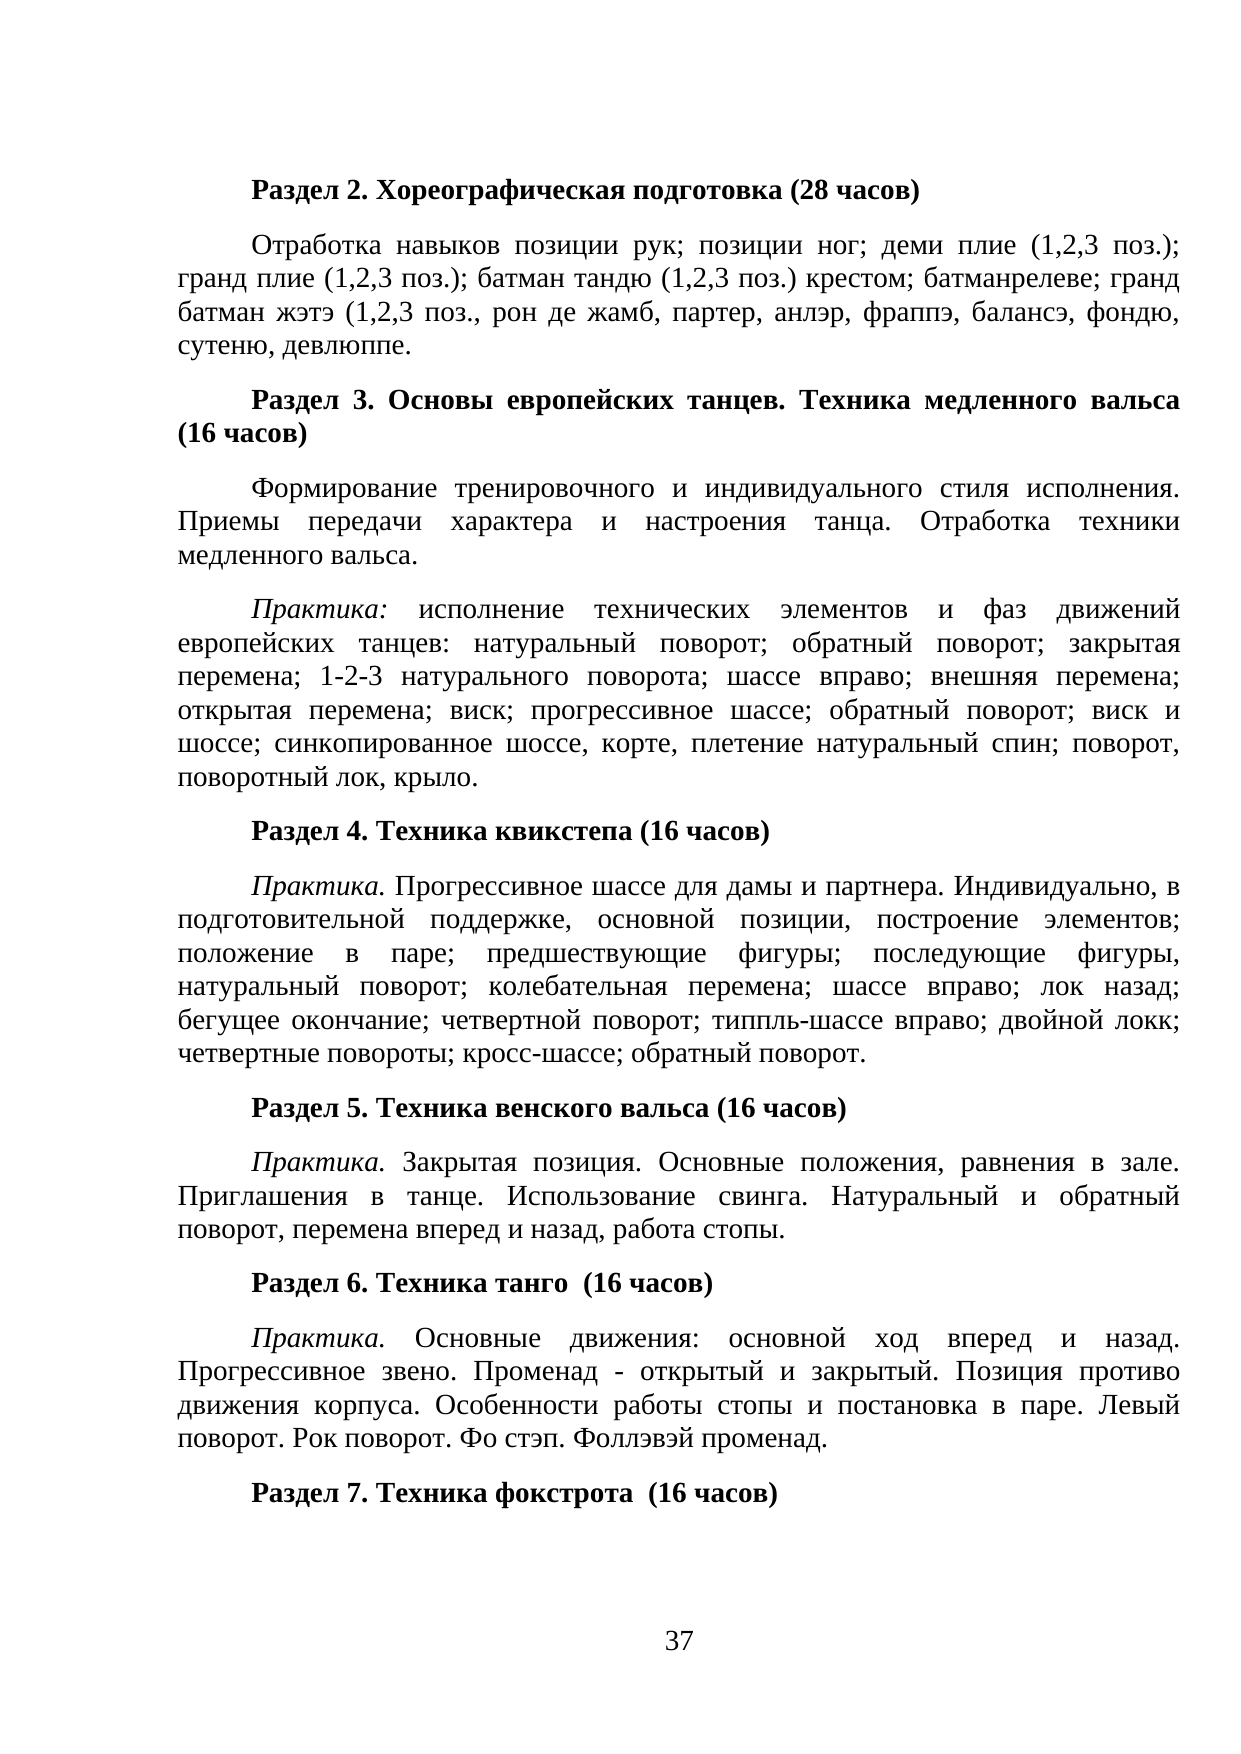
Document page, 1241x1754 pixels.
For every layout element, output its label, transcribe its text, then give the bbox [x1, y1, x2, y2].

text Раздел 3. Основы европейских танцев. Техника медленного вальса (16 часов) [177, 382, 1181, 449]
text Раздел 6. Техника танго (16 часов) [177, 1266, 1181, 1299]
text Практика: исполнение технических элементов и фаз движений европейских танцев: натуральный поворот; обратный поворот; закрытая перемена; 1-2-3 натурального поворота; шассе вправо; внешняя перемена; открытая перемена; виск; прогрессивное шассе; обратный поворот; виск и шоссе; синкопированное шоссе, корте, плетение натуральный спин; поворот, поворотный лок, крыло. [177, 591, 1181, 792]
text Практика. Основные движения: основной ход вперед и назад. Прогрессивное звено. Променад - открытый и закрытый. Позиция противо движения корпуса. Особенности работы стопы и постановка в паре. Левый поворот. Рок поворот. Фо стэп. Фоллэвэй променад. [177, 1320, 1181, 1454]
text Раздел 5. Техника венского вальса (16 часов) [177, 1090, 1181, 1123]
text Отработка навыков позиции рук; позиции ног; деми плие (1,2,3 поз.); гранд плие (1,2,3 поз.); батман тандю (1,2,3 поз.) крестом; батманрелеве; гранд батман жэтэ (1,2,3 поз., рон де жамб, партер, анлэр, фраппэ, балансэ, фондю, сутеню, девлюппе. [177, 227, 1181, 361]
text Раздел 4. Техника квикстепа (16 часов) [177, 813, 1181, 847]
text Практика. Прогрессивное шассе для дамы и партнера. Индивидуально, в подготовительной поддержке, основной позиции, построение элементов; положение в паре; предшествующие фигуры; последующие фигуры, натуральный поворот; колебательная перемена; шассе вправо; лок назад; бегущее окончание; четвертной поворот; типпль-шассе вправо; двойной локк; четвертные повороты; кросс-шассе; обратный поворот. [177, 868, 1181, 1069]
text Раздел 7. Техника фокстрота (16 часов) [177, 1475, 1181, 1508]
text Формирование тренировочного и индивидуального стиля исполнения. Приемы передачи характера и настроения танца. Отработка техники медленного вальса. [177, 470, 1181, 570]
text Раздел 2. Хореографическая подготовка (28 часов) [177, 172, 1181, 206]
text Практика. Закрытая позиция. Основные положения, равнения в зале. Приглашения в танце. Использование свинга. Натуральный и обратный поворот, перемена вперед и назад, работа стопы. [177, 1144, 1181, 1245]
